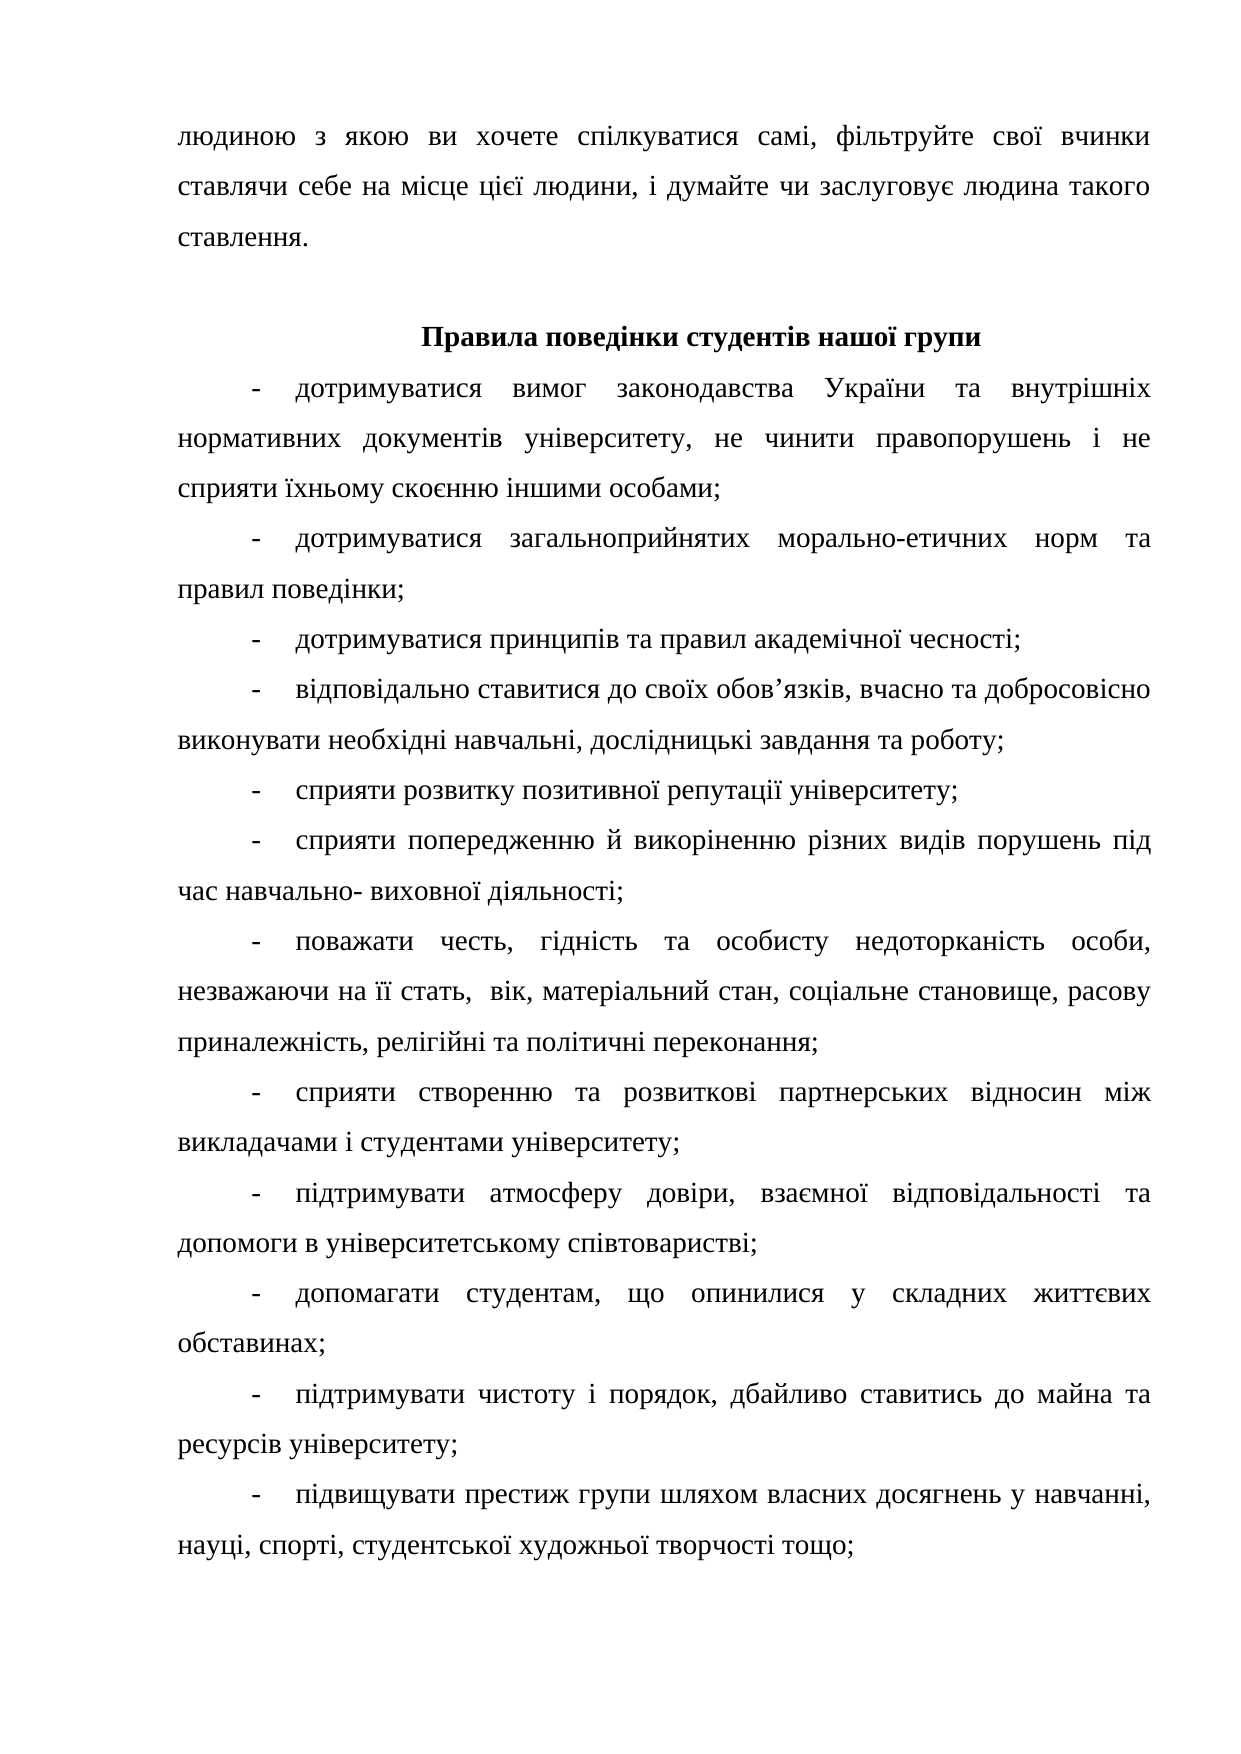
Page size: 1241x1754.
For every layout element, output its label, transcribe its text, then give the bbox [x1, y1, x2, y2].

list дотримуватися принципів та правил академічної чесності; [177, 621, 1152, 655]
list відповідально ставитися до своїх обов’язків, вчасно та добросовісно виконувати необхідні навчальні, дослідницькі завдання та роботу; [177, 672, 1152, 755]
list сприяти розвитку позитивної репутації університету; [177, 772, 1152, 806]
list поважати честь, гідність та особисту недоторканість особи, незважаючи на її стать, вік, матеріальний стан, соціальне становище, расову приналежність, релігійні та політичні переконання; [177, 923, 1152, 1057]
list підтримувати чистоту і порядок, дбайливо ставитись до майна та ресурсів університету; [177, 1376, 1152, 1460]
list підтримувати атмосферу довіри, взаємної відповідальності та допомоги в університетському співтоваристві; [177, 1175, 1152, 1258]
list сприяти створенню та розвиткові партнерських відносин між викладачами і студентами університету; [177, 1074, 1152, 1158]
list дотримуватися загальноприйнятих морально-етичних норм та правил поведінки; [177, 521, 1152, 604]
list допомагати студентам, що опинилися у складних життєвих обставинах; [177, 1275, 1152, 1359]
list дотримуватися вимог законодавства України та внутрішніх нормативних документів університету, не чинити правопорушень і не сприяти їхньому скоєнню іншими особами; [177, 370, 1152, 504]
list сприяти попередженню й викоріненню різних видів порушень під час навчально- виховної діяльності; [177, 822, 1152, 906]
text Правила поведінки студентів нашої групи [177, 319, 1152, 353]
list підвищувати престиж групи шляхом власних досягнень у навчанні, науці, спорті, студентської художньої творчості тощо; [177, 1477, 1152, 1560]
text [177, 118, 1152, 252]
